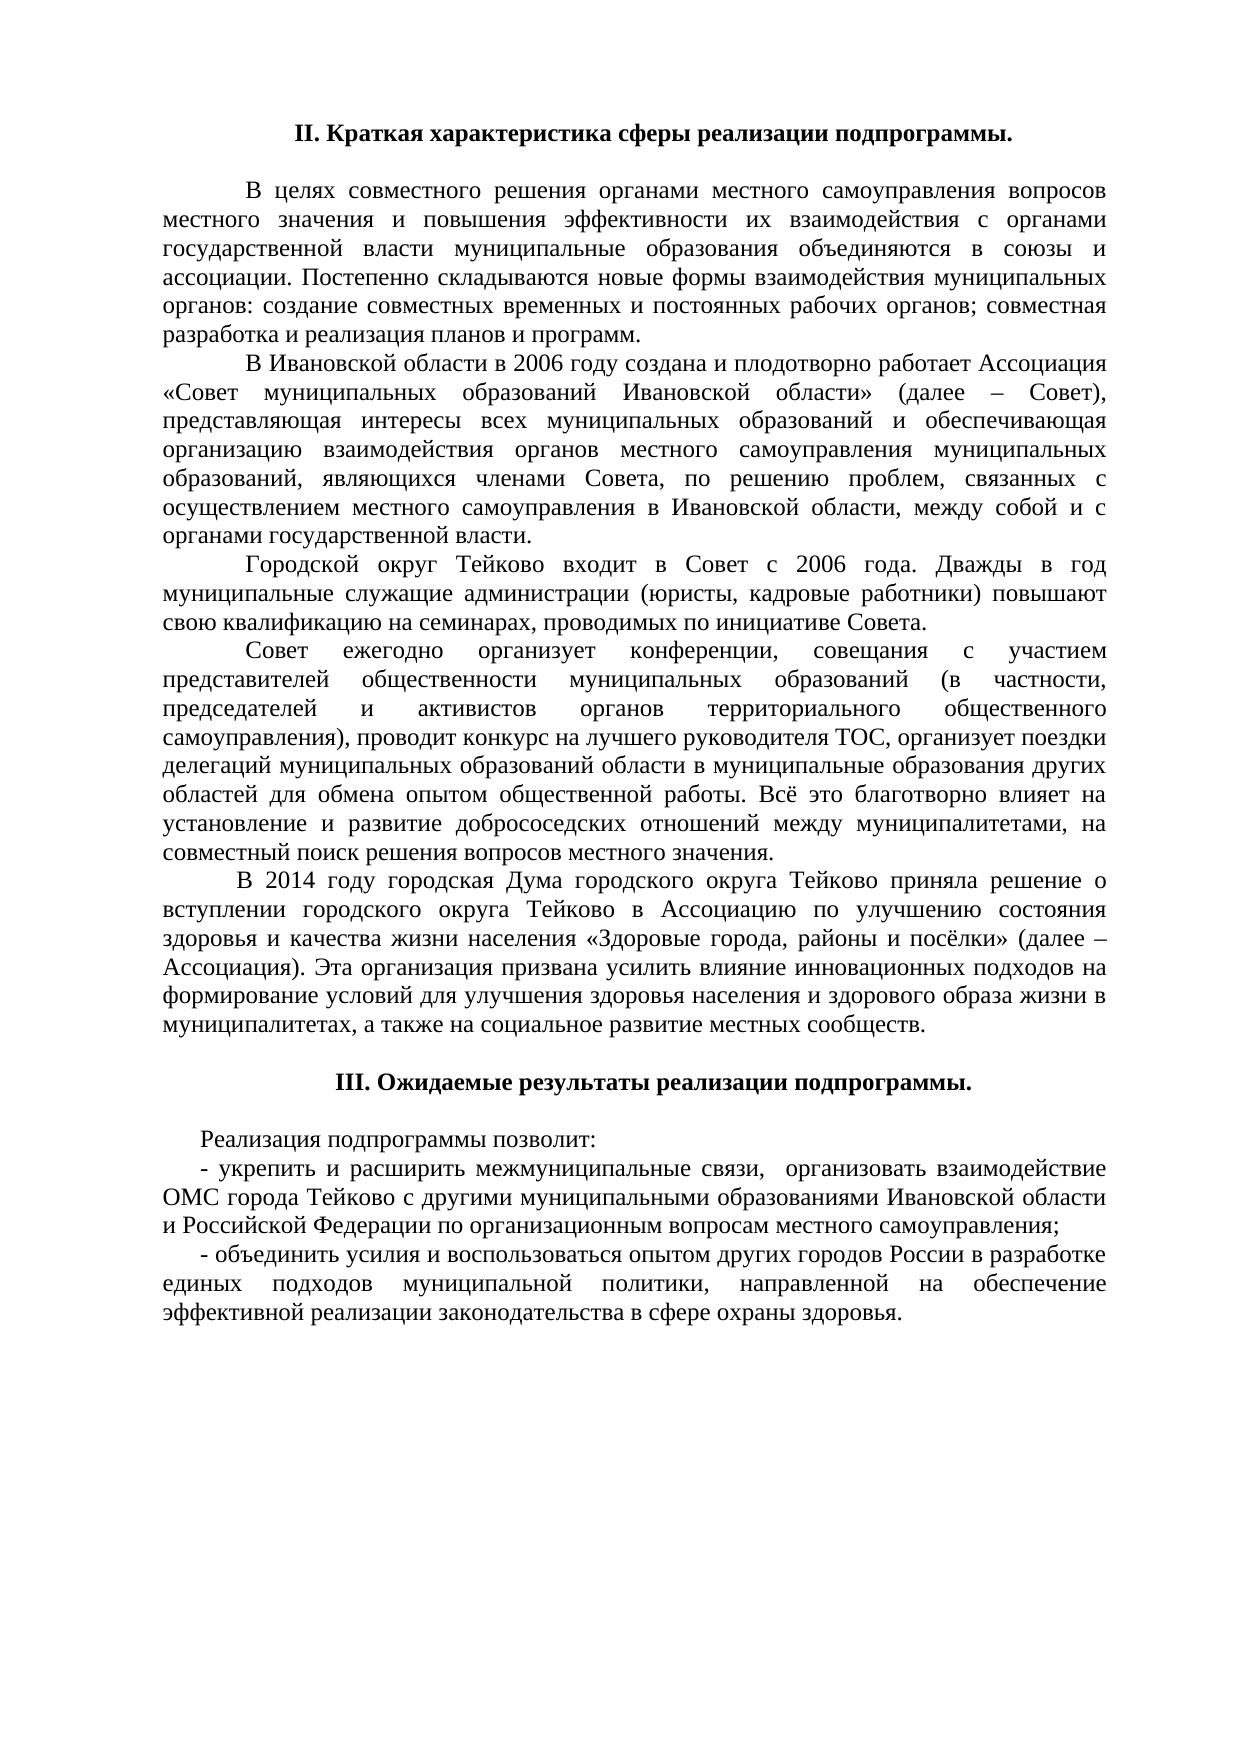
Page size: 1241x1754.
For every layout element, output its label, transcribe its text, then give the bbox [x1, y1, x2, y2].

text В целях совместного решения органами местного самоуправления вопросов местного значения и повышения эффективности их взаимодействия с органами государственной власти муниципальные образования объединяются в союзы и ассоциации. Постепенно складываются новые формы взаимодействия муниципальных органов: создание совместных временных и постоянных рабочих органов; совместная разработка и реализация планов и программ. [162, 176, 1107, 348]
text III. Ожидаемые результаты реализации подпрограммы. [200, 1067, 1107, 1096]
text - укрепить и расширить межмуниципальные связи, организовать взаимодействие ОМС города Тейково с другими муниципальными образованиями Ивановской области и Российской Федерации по организационным вопросам местного самоуправления; [162, 1153, 1107, 1239]
text II. Краткая характеристика сферы реализации подпрограммы. [200, 118, 1107, 147]
text В 2014 году городская Дума городского округа Тейково приняла решение о вступлении городского округа Тейково в Ассоциацию по улучшению состояния здоровья и качества жизни населения «Здоровые города, районы и посёлки» (далее – Ассоциация). Эта организация призвана усилить влияние инновационных подходов на формирование условий для улучшения здоровья населения и здорового образа жизни в муниципалитетах, а также на социальное развитие местных сообществ. [162, 866, 1107, 1038]
text Городской округ Тейково входит в Совет с 2006 года. Дважды в год муниципальные служащие администрации (юристы, кадровые работники) повышают свою квалификацию на семинарах, проводимых по инициативе Совета. [162, 549, 1107, 636]
text В Ивановской области в 2006 году создана и плодотворно работает Ассоциация «Совет муниципальных образований Ивановской области» (далее – Совет), представляющая интересы всех муниципальных образований и обеспечивающая организацию взаимодействия органов местного самоуправления муниципальных образований, являющихся членами Совета, по решению проблем, связанных с осуществлением местного самоуправления в Ивановской области, между собой и с органами государственной власти. [162, 348, 1107, 549]
text Реализация подпрограммы позволит: [162, 1124, 1107, 1153]
text - объединить усилия и воспользоваться опытом других городов России в разработке единых подходов муниципальной политики, направленной на обеспечение эффективной реализации законодательства в сфере охраны здоровья. [162, 1239, 1107, 1326]
text Совет ежегодно организует конференции, совещания с участием представителей общественности муниципальных образований (в частности, председателей и активистов органов территориального общественного самоуправления), проводит конкурс на лучшего руководителя ТОС, организует поездки делегаций муниципальных образований области в муниципальные образования других областей для обмена опытом общественной работы. Всё это благотворно влияет на установление и развитие добрососедских отношений между муниципалитетами, на совместный поиск решения вопросов местного значения. [162, 636, 1107, 866]
